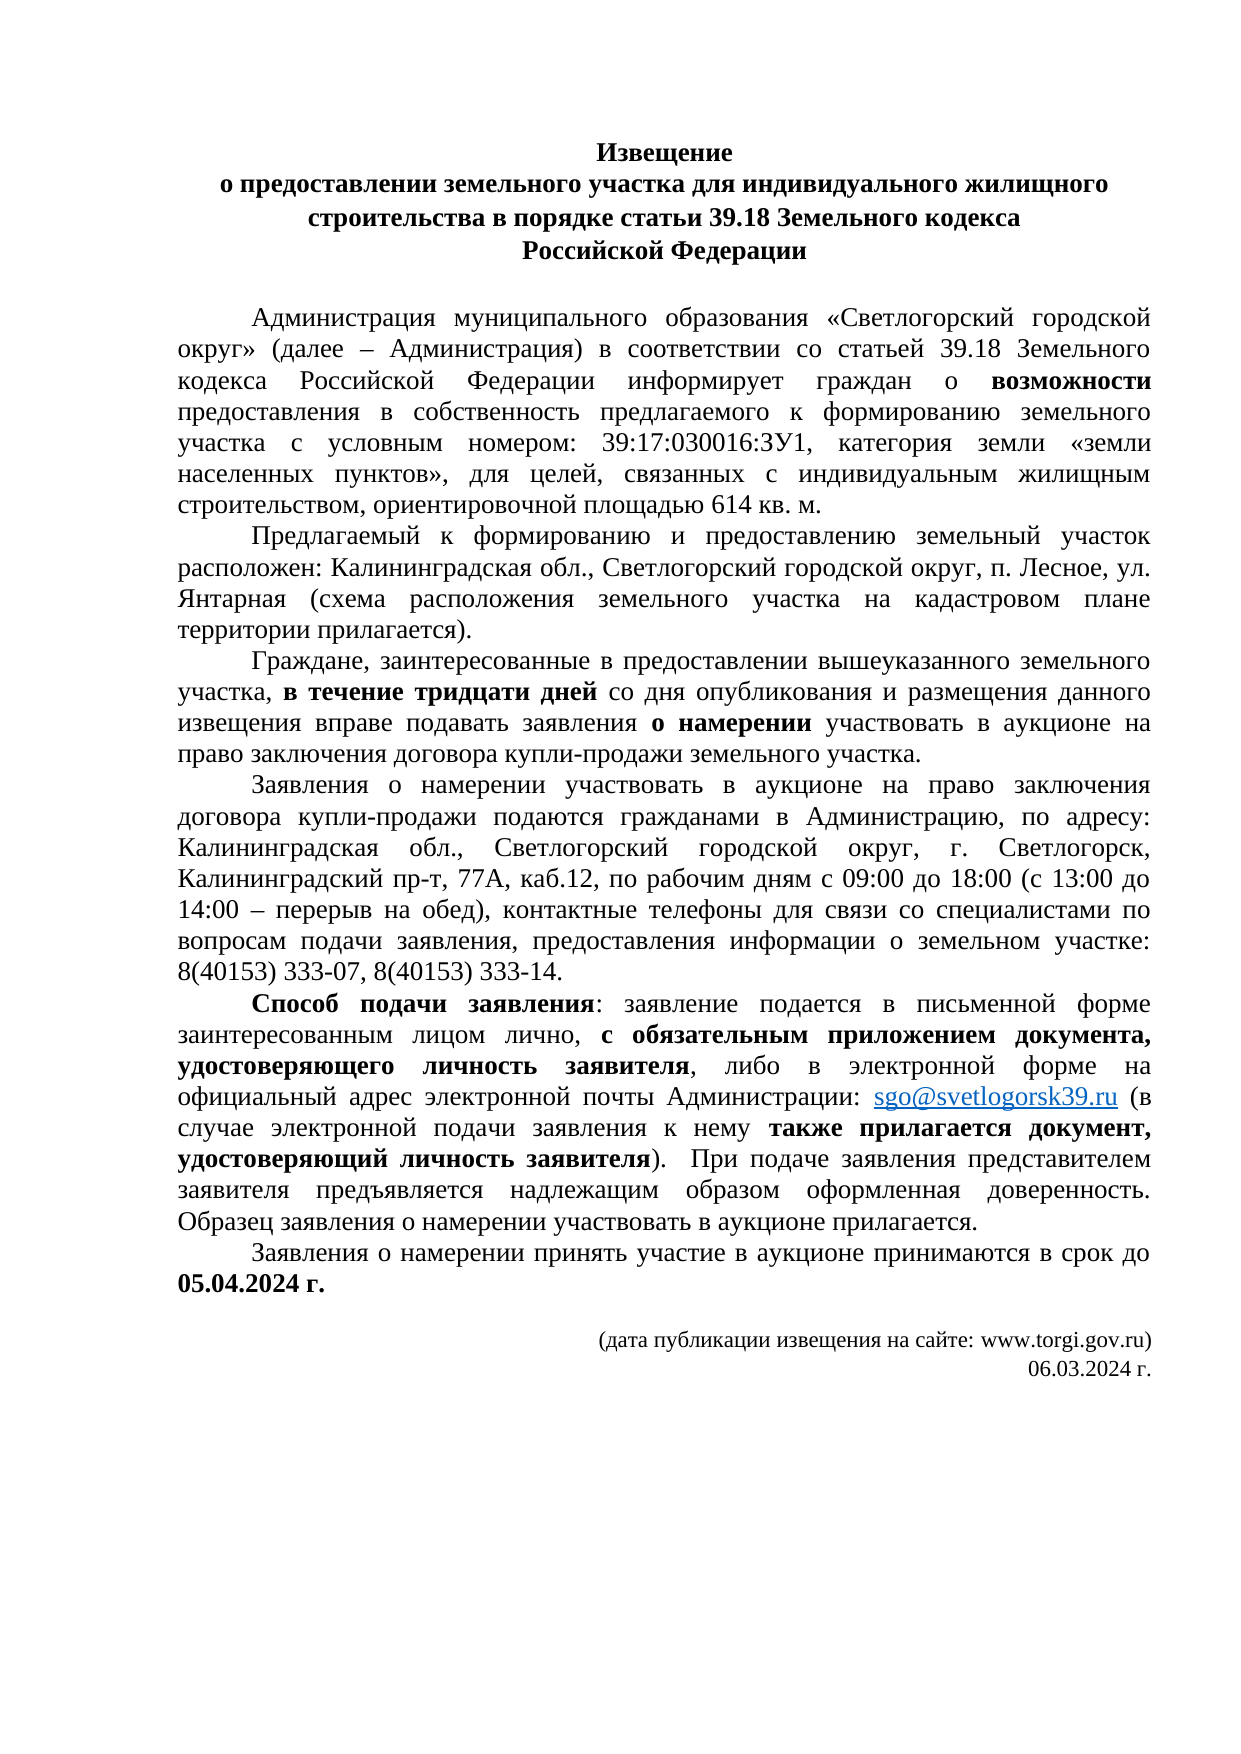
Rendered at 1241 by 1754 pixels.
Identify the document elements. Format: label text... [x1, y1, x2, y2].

text Предлагаемый к формированию и предоставлению земельный участок расположен: Калининградская обл., Светлогорский городской округ, п. Лесное, ул. Янтарная (схема расположения земельного участка на кадастровом плане территории прилагается). [177, 519, 1152, 644]
text Администрация муниципального образования «Светлогорский городской округ» (далее – Администрация) в соответствии со статьей 39.18 Земельного кодекса Российской Федерации информирует граждан о возможности предоставления в собственность предлагаемого к формированию земельного участка с условным номером: 39:17:030016:ЗУ1, категория земли «земли населенных пунктов», для целей, связанных с индивидуальным жилищным строительством, ориентировочной площадью 614 кв. м. [177, 301, 1152, 519]
text о предоставлении земельного участка для индивидуального жилищного строительства в порядке статьи 39.18 Земельного кодекса [177, 167, 1152, 232]
text Заявления о намерении принять участие в аукционе принимаются в срок до 05.04.2024 г. [177, 1236, 1152, 1298]
text Заявления о намерении участвовать в аукционе на право заключения договора купли-продажи подаются гражданами в Администрацию, по адресу: Калининградская обл., Светлогорский городской округ, г. Светлогорск, Калининградский пр-т, 77А, каб.12, по рабочим дням с 09:00 до 18:00 (с 13:00 до 14:00 – перерыв на обед), контактные телефоны для связи со специалистами по вопросам подачи заявления, предоставления информации о земельном участке: 8(40153) 333-07, 8(40153) 333-14. [177, 769, 1152, 987]
text 06.03.2024 г. [177, 1355, 1152, 1381]
text Способ подачи заявления: заявление подается в письменной форме заинтересованным лицом лично, с обязательным приложением документа, удостоверяющего личность заявителя, либо в электронной форме на официальный адрес электронной почты Администрации: sgo@svetlogorsk39.ru (в случае электронной подачи заявления к нему также прилагается документ, удостоверяющий личность заявителя). При подаче заявления представителем заявителя предъявляется надлежащим образом оформленная доверенность. Образец заявления о намерении участвовать в аукционе прилагается. [177, 987, 1152, 1236]
text (дата публикации извещения на сайте: www.torgi.gov.ru) [177, 1327, 1152, 1353]
text Извещение [177, 136, 1152, 167]
text Граждане, заинтересованные в предоставлении вышеуказанного земельного участка, в течение тридцати дней со дня опубликования и размещения данного извещения вправе подавать заявления о намерении участвовать в аукционе на право заключения договора купли-продажи земельного участка. [177, 644, 1152, 769]
text Российской Федерации [177, 234, 1152, 266]
